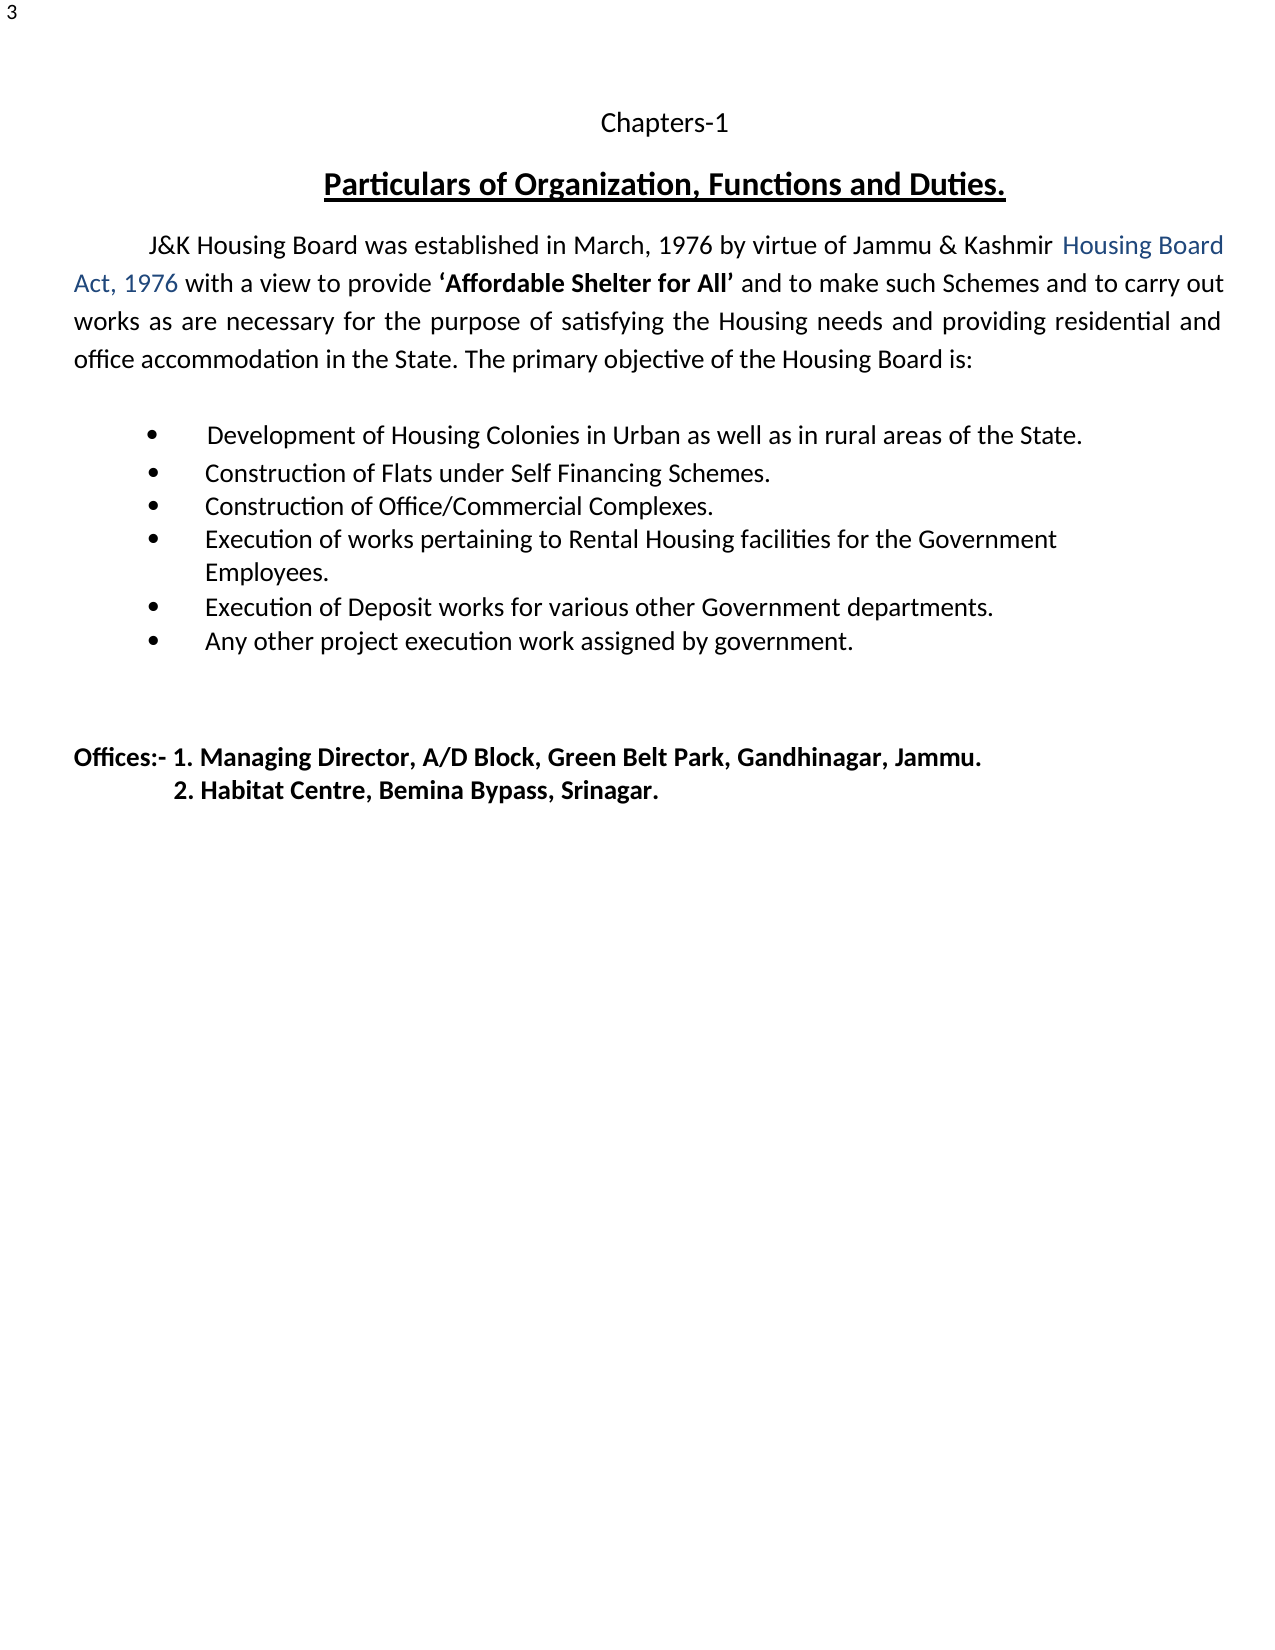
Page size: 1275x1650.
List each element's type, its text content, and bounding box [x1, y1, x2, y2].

list Any other project execution work assigned by government. [149, 623, 1237, 657]
text J&K Housing Board was established in March, 1976 by virtue of Jammu & Kashmir Housing Board Act, 1976 with a view to provide ‘Affordable Shelter for All’ and to make such Schemes and to carry out works as are necessary for the purpose of satisfying the Housing needs and providing residential and office accommodation in the State. The primary objective of the Housing Board is: [74, 228, 1224, 375]
text Chapters-1 [188, 104, 1142, 139]
text 2. Habitat Centre, Bemina Bypass, Srinagar. [173, 773, 1237, 806]
text Offices:- 1. Managing Director, A/D Block, Green Belt Park, Gandhinagar, Jammu. [74, 740, 1237, 773]
list Construction of Flats under Self Financing Schemes. [149, 456, 1237, 489]
subtitle Particulars of Organization, Functions and Duties. [187, 163, 1142, 204]
list Execution of works pertaining to Rental Housing facilities for the Government Employees. [149, 522, 1059, 588]
list Construction of Office/Commercial Complexes. [149, 489, 1237, 522]
list Development of Housing Colonies in Urban as well as in rural areas of the State. [147, 418, 1237, 451]
list Execution of Deposit works for various other Government departments. [149, 588, 1237, 623]
